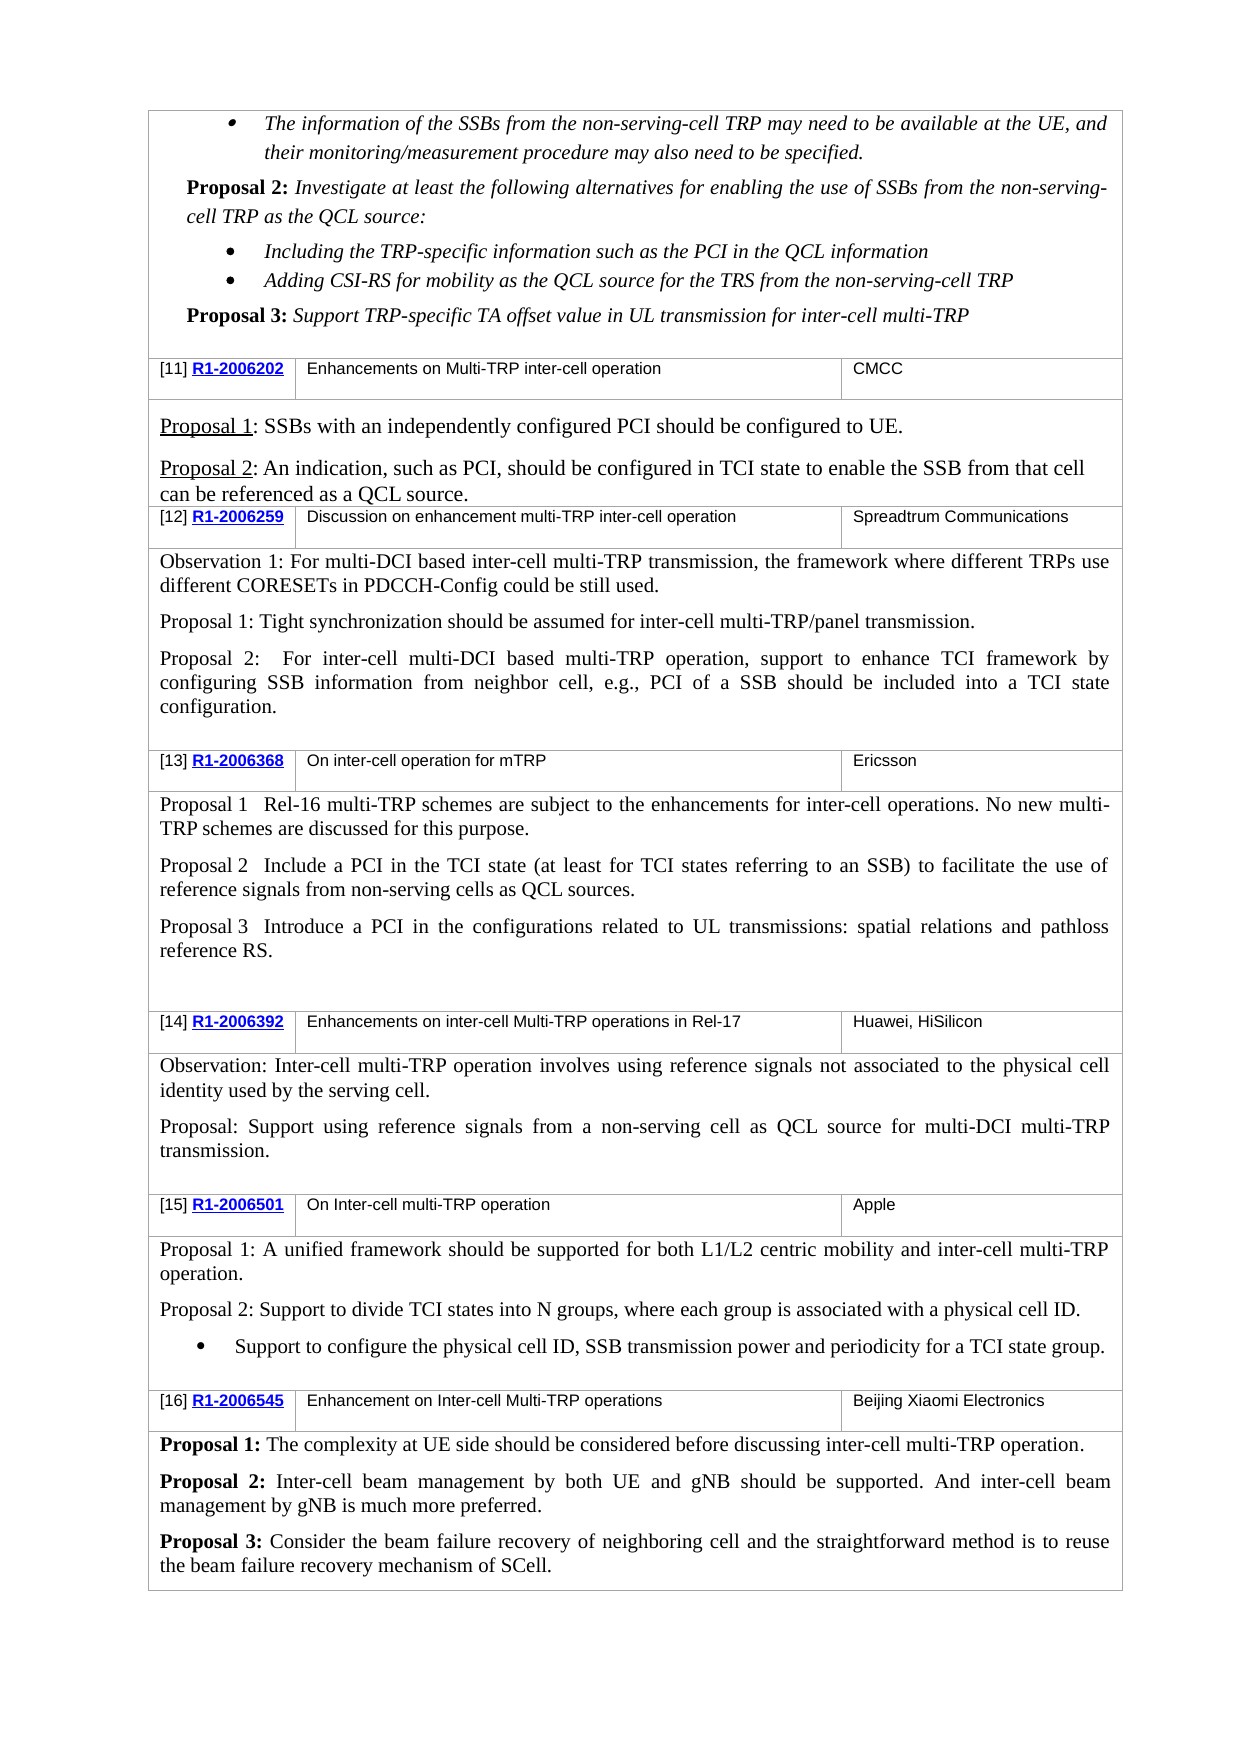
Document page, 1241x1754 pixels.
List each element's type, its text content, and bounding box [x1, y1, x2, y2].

table_cell [13] R1-2006368 [149, 751, 295, 791]
table_cell Enhancements on inter-cell Multi-TRP operations in Rel-17 [296, 1012, 841, 1052]
table_cell [12] R1-2006259 [149, 507, 295, 547]
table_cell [149, 1432, 1122, 1590]
table_cell Apple [842, 1195, 1122, 1236]
table_cell Observation: Inter-cell multi-TRP operation involves using reference signals not associated to the physical cell identity used by the serving cell. Proposal: Support using reference signals from a non-serving cell as QCL source for multi-DCI multi-TRP transmission. [149, 1054, 1122, 1194]
table_cell [14] R1-2006392 [149, 1012, 295, 1052]
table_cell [149, 111, 1122, 357]
table_cell On Inter-cell multi-TRP operation [296, 1195, 841, 1236]
table_cell Beijing Xiaomi Electronics [842, 1391, 1122, 1431]
table_cell CMCC [842, 359, 1122, 399]
table_cell On inter-cell operation for mTRP [296, 751, 841, 791]
table_cell [16] R1-2006545 [149, 1391, 295, 1431]
table_cell [15] R1-2006501 [149, 1195, 295, 1236]
table_cell Observation 1: For multi-DCI based inter-cell multi-TRP transmission, the framework where different TRPs use different CORESETs in PDCCH-Config could be still used. Proposal 1: Tight synchronization should be assumed for inter-cell multi-TRP/panel transmission. Proposal 2: For inter-cell multi-DCI based multi-TRP operation, support to enhance TCI framework by configuring SSB information from neighbor cell, e.g., PCI of a SSB should be included into a TCI state configuration. [149, 549, 1122, 749]
table_cell Enhancements on Multi-TRP inter-cell operation [296, 359, 841, 399]
table_cell Proposal 1: A unified framework should be supported for both L1/L2 centric mobility and inter-cell multi-TRP operation. Proposal 2: Support to divide TCI states into N groups, where each group is associated with a physical cell ID. Support to configure the physical cell ID, SSB transmission power and periodicity for a TCI state group. [149, 1237, 1122, 1389]
table_cell [11] R1-2006202 [149, 359, 295, 399]
table_cell Huawei, HiSilicon [842, 1012, 1122, 1052]
table_cell Enhancement on Inter-cell Multi-TRP operations [296, 1391, 841, 1431]
table_cell Proposal 1 Rel-16 multi-TRP schemes are subject to the enhancements for inter-cell operations. No new multi-TRP schemes are discussed for this purpose. Proposal 2 Include a PCI in the TCI state (at least for TCI states referring to an SSB) to facilitate the use of reference signals from non-serving cells as QCL sources. Proposal 3 Introduce a PCI in the configurations related to UL transmissions: spatial relations and pathloss reference RS. [149, 792, 1122, 1011]
table_cell Proposal 1: SSBs with an independently configured PCI should be configured to UE. Proposal 2: An indication, such as PCI, should be configured in TCI state to enable the SSB from that cell can be referenced as a QCL source. [149, 400, 1122, 506]
table_cell Discussion on enhancement multi-TRP inter-cell operation [296, 507, 841, 547]
table_cell Spreadtrum Communications [842, 507, 1122, 547]
table_cell Ericsson [842, 751, 1122, 791]
